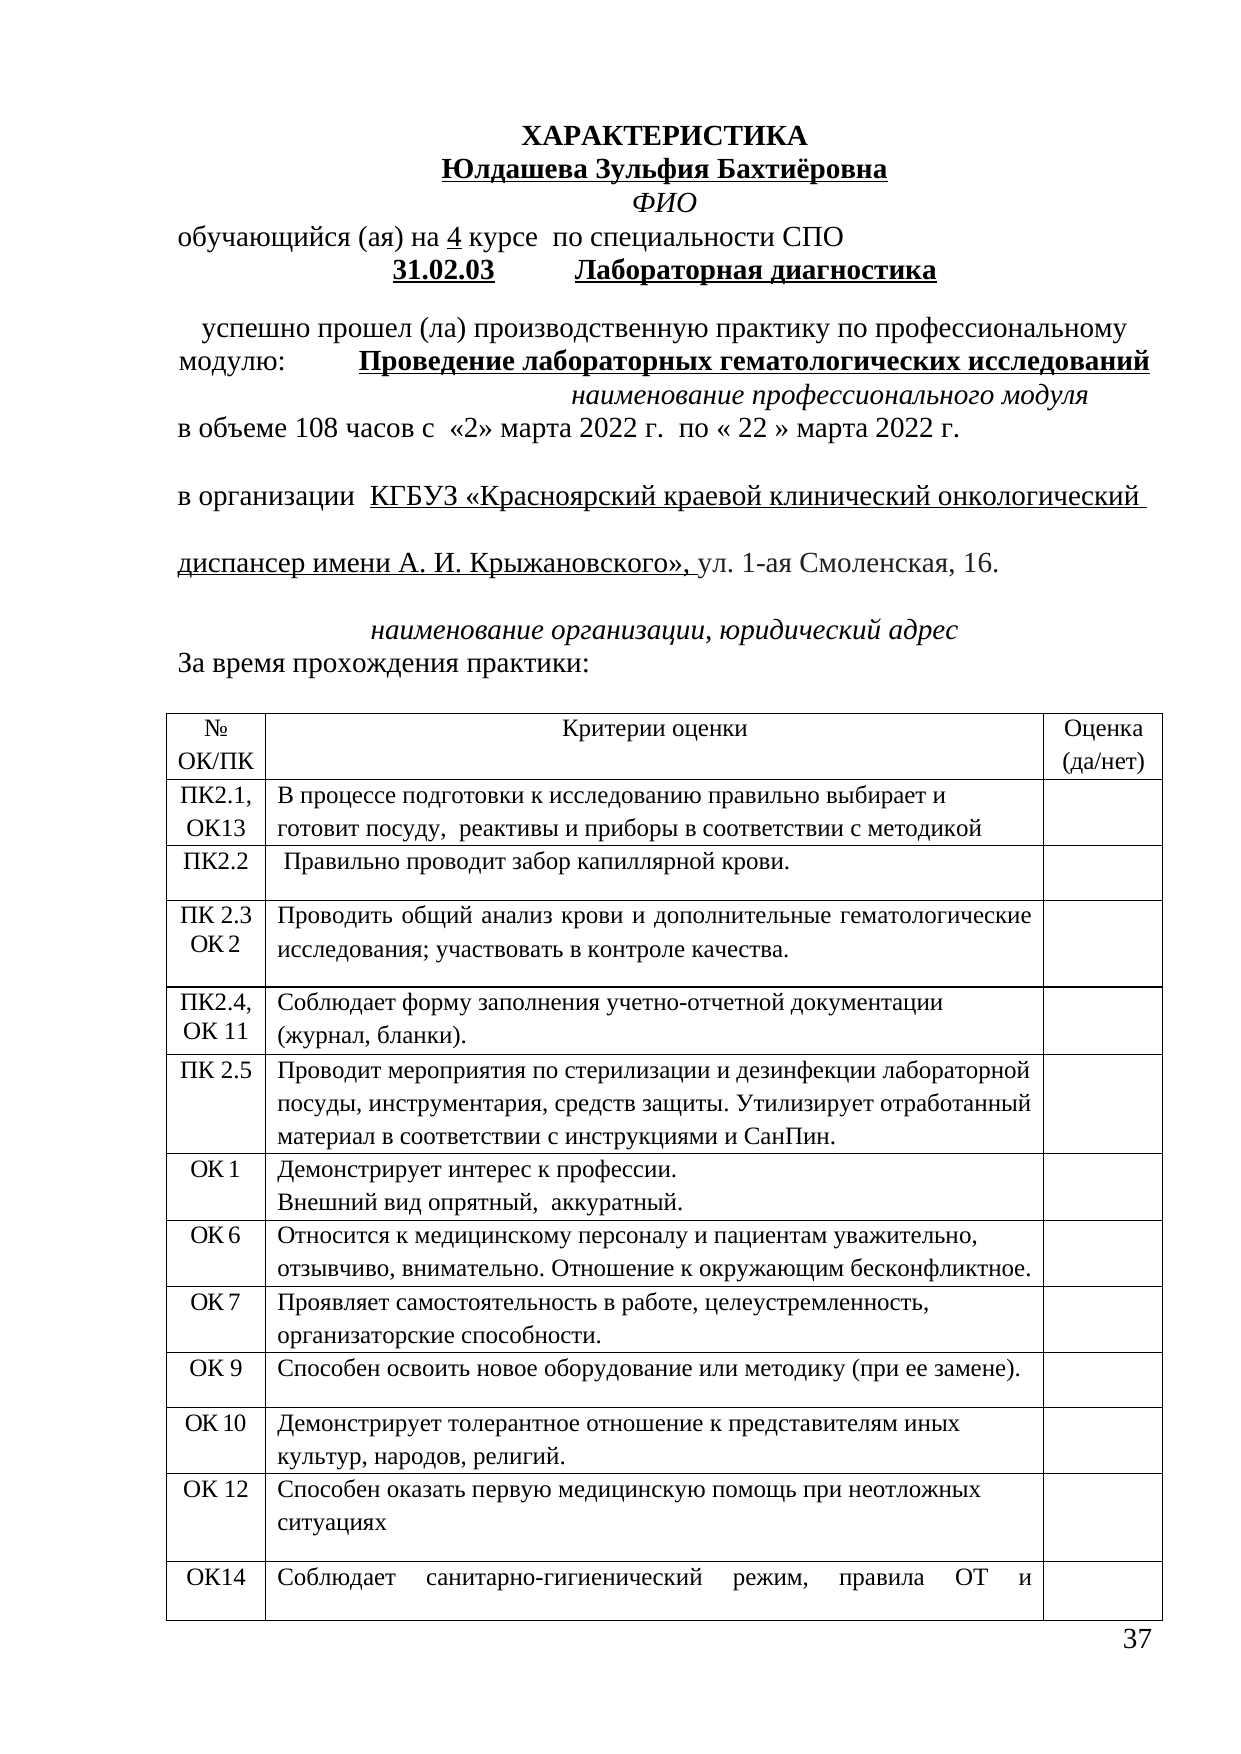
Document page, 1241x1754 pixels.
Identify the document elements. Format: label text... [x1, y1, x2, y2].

table_cell ОК14 [167, 1562, 265, 1620]
table_cell ОК 10 [167, 1408, 265, 1473]
table_header Оценка (да/нет) [1044, 714, 1162, 779]
table_cell ОК 6 [167, 1221, 265, 1286]
table_cell ПК2.2 [167, 846, 265, 899]
table_cell ОК 7 [167, 1287, 265, 1352]
table_cell ПК2.4, ОК 11 [167, 988, 265, 1054]
table_cell ОК 1 [167, 1154, 265, 1219]
table_cell Способен оказать первую медицинскую помощь при неотложных ситуациях [266, 1474, 1043, 1561]
table_cell ПК 2.3 ОК 2 [167, 901, 265, 986]
table_cell [1044, 1562, 1162, 1620]
table_cell [1044, 1353, 1162, 1407]
table_cell [1044, 780, 1162, 845]
text ФИО [177, 185, 1152, 219]
text наименование профессионального модуля [177, 377, 1152, 411]
table_cell [1044, 901, 1162, 986]
table_cell [1044, 846, 1162, 899]
text 31.02.03 Лабораторная диагностика [177, 252, 1152, 286]
table_cell [1044, 988, 1162, 1054]
table_cell [1044, 1154, 1162, 1219]
table_cell [1044, 1408, 1162, 1473]
table_cell [1044, 1287, 1162, 1352]
table_cell Относится к медицинскому персоналу и пациентам уважительно, отзывчиво, внимательно. Отношение к окружающим бесконфликтное. [266, 1221, 1043, 1286]
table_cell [266, 1562, 1043, 1620]
table_header Критерии оценки [266, 714, 1043, 779]
text Юлдашева Зульфия Бахтиёровна [177, 152, 1152, 185]
table_cell Соблюдает форму заполнения учетно-отчетной документации (журнал, бланки). [266, 988, 1043, 1054]
table_cell ОК 12 [167, 1474, 265, 1561]
table_cell Проводить общий анализ крови и дополнительные гематологические исследования; участвовать в контроле качества. [266, 901, 1043, 986]
table_cell Правильно проводит забор капиллярной крови. [266, 846, 1043, 899]
table_cell ПК2.1, ОК13 [167, 780, 265, 845]
text в организации КГБУЗ «Красноярский краевой клинический онкологический диспансер имени А. И. Крыжановского», ул. 1-ая Смоленская, 16. [177, 478, 1152, 578]
text наименование организации, юридический адрес [177, 612, 1152, 645]
table_cell Проводит мероприятия по стерилизации и дезинфекции лабораторной посуды, инструментария, средств защиты. Утилизирует отработанный материал в соответствии с инструкциями и СанПин. [266, 1055, 1043, 1153]
table_cell Демонстрирует интерес к профессии. Внешний вид опрятный, аккуратный. [266, 1154, 1043, 1219]
table_cell [1044, 1474, 1162, 1561]
table_cell Демонстрирует толерантное отношение к представителям иных культур, народов, религий. [266, 1408, 1043, 1473]
text обучающийся (ая) на 4 курсе по специальности СПО [177, 219, 1152, 252]
text За время прохождения практики: [177, 645, 1152, 679]
table_cell В процессе подготовки к исследованию правильно выбирает и готовит посуду, реактивы и приборы в соответствии с методикой [266, 780, 1043, 845]
text в объеме 108 часов с «2» марта 2022 г. по « 22 » марта 2022 г. [177, 411, 1152, 444]
table_cell Проявляет самостоятельность в работе, целеустремленность, организаторские способности. [266, 1287, 1043, 1352]
table_cell [1044, 1221, 1162, 1286]
subtitle ХАРАКТЕРИСТИКА [177, 118, 1152, 152]
table_cell [1044, 1055, 1162, 1153]
table_cell ПК 2.5 [167, 1055, 265, 1153]
text успешно прошел (ла) производственную практику по профессиональному модулю: Проведение лабораторных гематологических исследований [177, 310, 1152, 377]
table_header № ОК/ПК [167, 714, 265, 779]
table_cell Способен освоить новое оборудование или методику (при ее замене). [266, 1353, 1043, 1407]
table_cell ОК 9 [167, 1353, 265, 1407]
